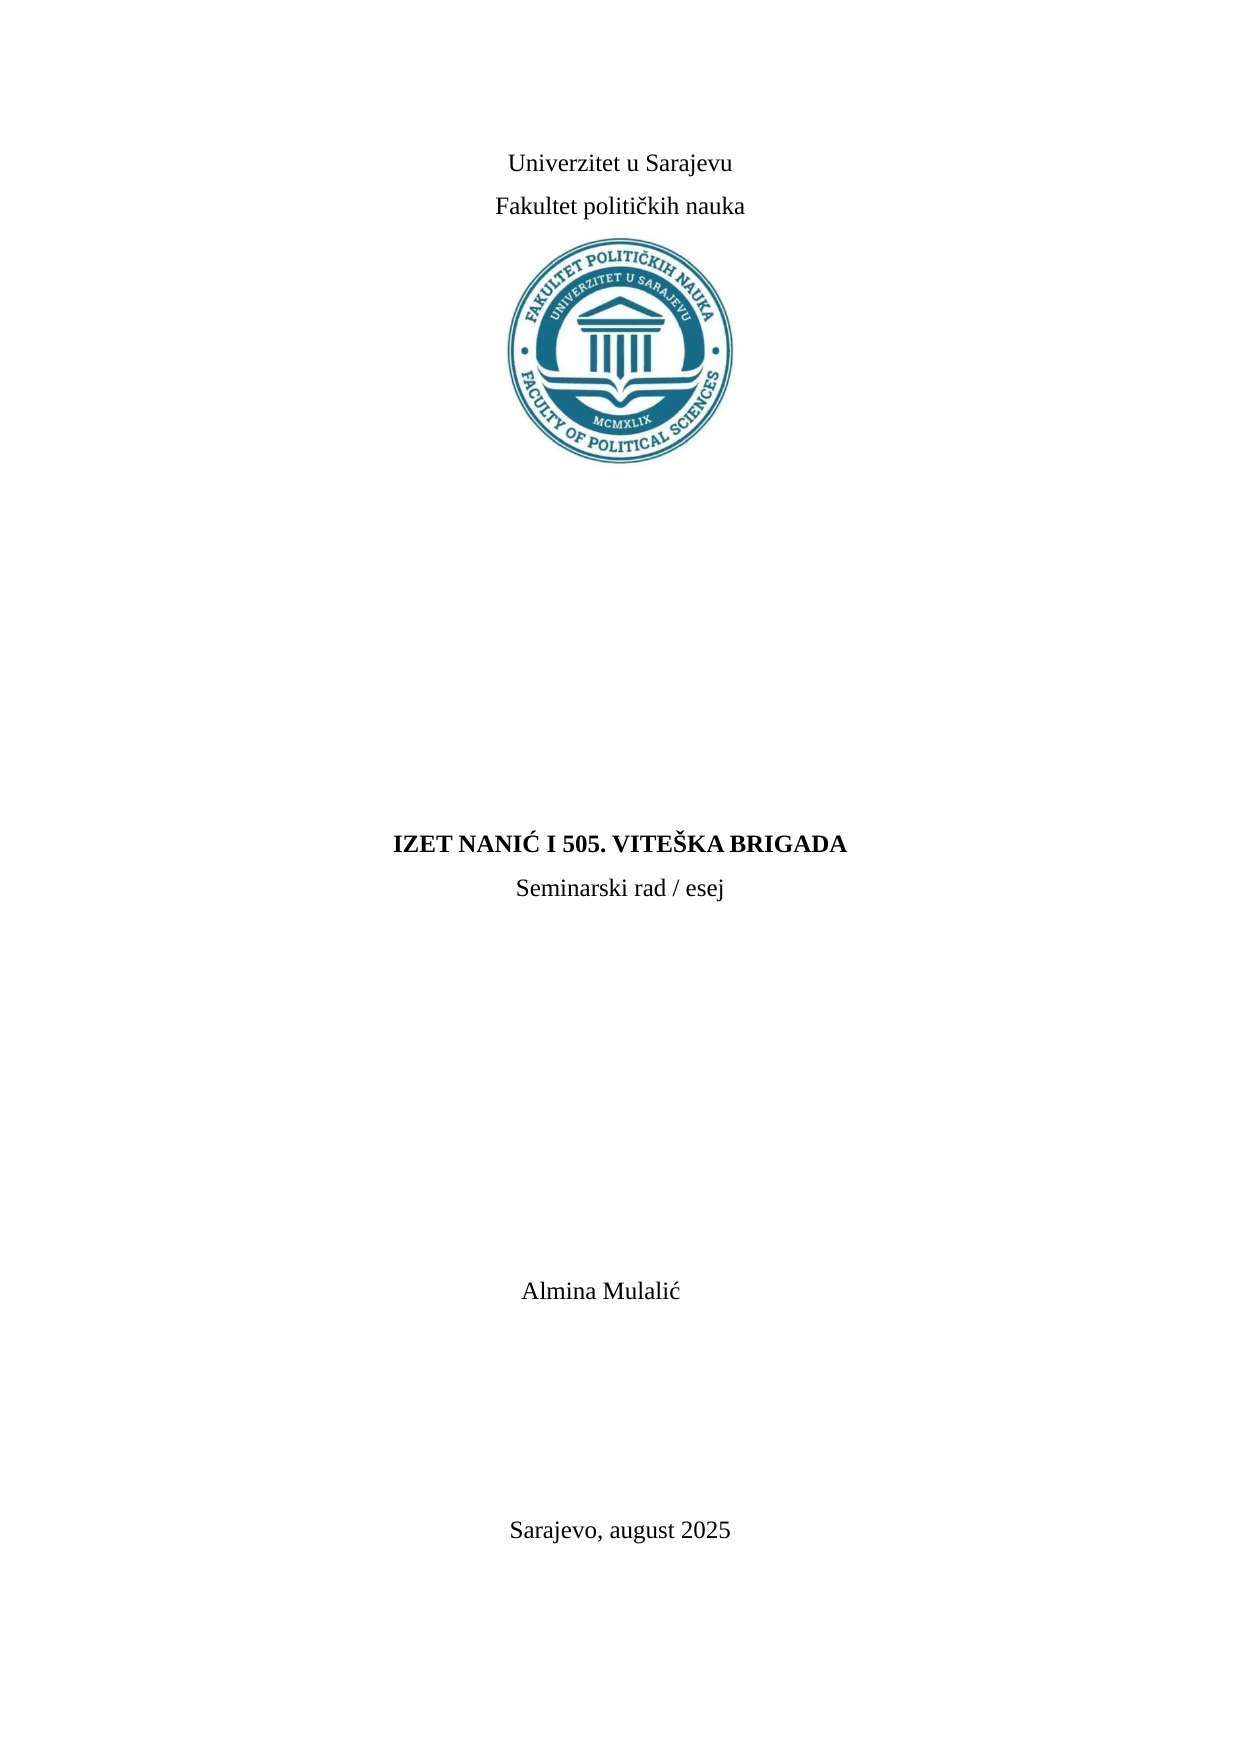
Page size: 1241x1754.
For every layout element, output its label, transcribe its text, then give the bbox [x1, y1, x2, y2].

text Univerzitet u Sarajevu Fakultet političkih nauka IZET NANIĆ I 505. VITEŠKA BRIGADA Seminarski rad / esej [148, 148, 1093, 1245]
picture [501, 233, 739, 471]
text Sarajevo, august 2025 [148, 1515, 1093, 1586]
text Almina Mulalić [148, 1276, 1093, 1304]
